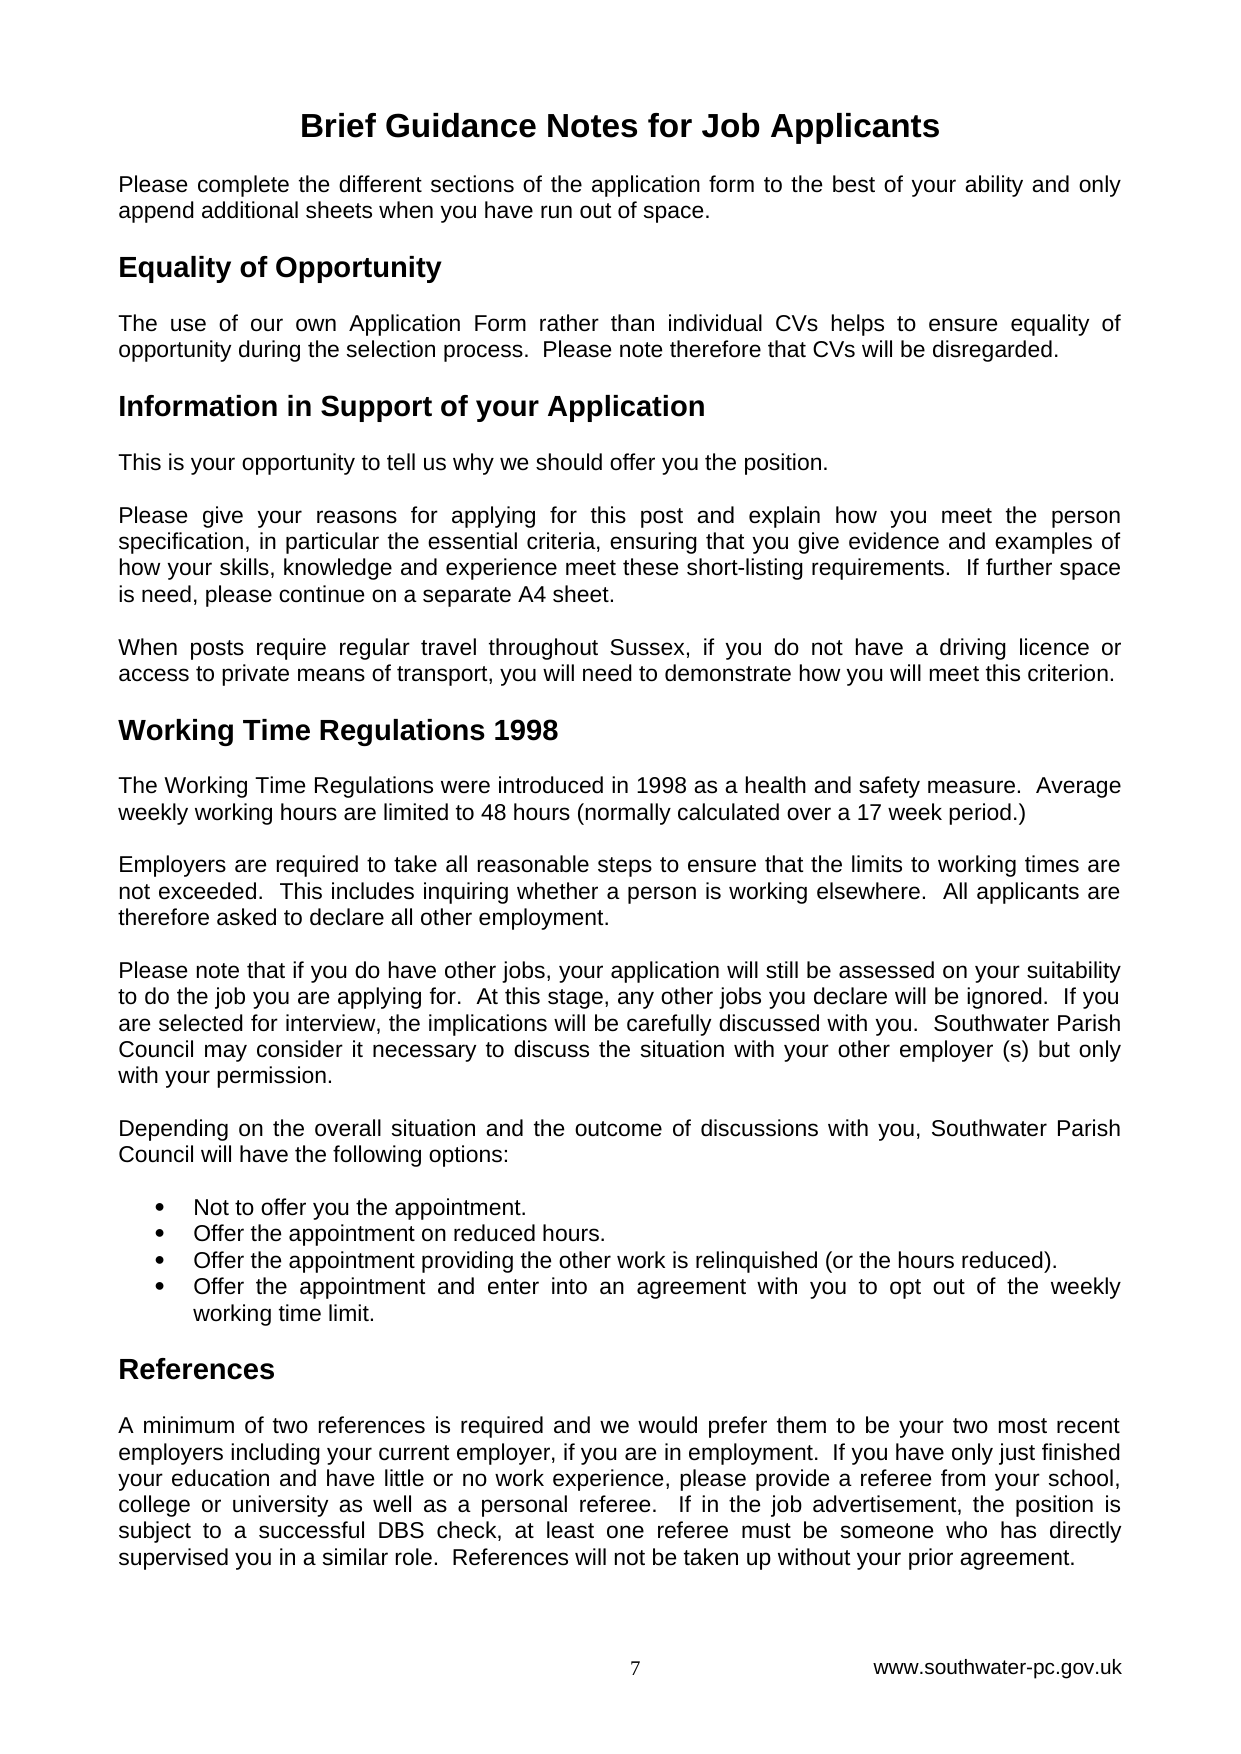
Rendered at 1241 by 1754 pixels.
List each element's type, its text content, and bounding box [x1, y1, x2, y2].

text A minimum of two references is required and we would prefer them to be your two most recent employers including your current employer, if you are in employment. If you have only just finished your education and have little or no work experience, please provide a referee from your school, college or university as well as a personal referee. If in the job advertisement, the position is subject to a successful DBS check, at least one referee must be someone who has directly supervised you in a similar role. References will not be taken up without your prior agreement. [118, 1412, 1122, 1570]
text The use of our own Application Form rather than individual CVs helps to ensure equality of opportunity during the selection process. Please note therefore that CVs will be disregarded. [118, 310, 1122, 363]
text Depending on the overall situation and the outcome of discussions with you, Southwater Parish Council will have the following options: [118, 1115, 1122, 1168]
text The Working Time Regulations were introduced in 1998 as a health and safety measure. Average weekly working hours are limited to 48 hours (normally calculated over a 17 week period.) [118, 772, 1122, 825]
text Employers are required to take all reasonable steps to ensure that the limits to working times are not exceeded. This includes inquiring whether a person is working elsewhere. All applicants are therefore asked to declare all other employment. [118, 851, 1122, 931]
list Offer the appointment and enter into an agreement with you to opt out of the weekly working time limit. [156, 1273, 1122, 1326]
text This is your opportunity to tell us why we should offer you the position. [118, 449, 1122, 475]
list Offer the appointment providing the other work is relinquished (or the hours reduced). [156, 1247, 1122, 1273]
list Not to offer you the appointment. [156, 1194, 1122, 1220]
text Please note that if you do have other jobs, your application will still be assessed on your suitability to do the job you are applying for. At this stage, any other jobs you declare will be ignored. If you are selected for interview, the implications will be carefully discussed with you. Southwater Parish Council may consider it necessary to discuss the situation with your other employer (s) but only with your permission. [118, 957, 1122, 1089]
text Brief Guidance Notes for Job Applicants [118, 106, 1122, 145]
subtitle Information in Support of your Application [118, 389, 1122, 423]
list Offer the appointment on reduced hours. [156, 1220, 1122, 1247]
text Please complete the different sections of the application form to the best of your ability and only append additional sheets when you have run out of space. [118, 171, 1122, 224]
subtitle References [118, 1352, 1122, 1386]
text When posts require regular travel throughout , if you do not have a driving licence or access to private means of transport, you will need to demonstrate how you will meet this criterion. [118, 633, 1122, 686]
text Please give your reasons for applying for this post and explain how you meet the person specification, in particular the essential criteria, ensuring that you give evidence and examples of how your skills, knowledge and experience meet these short-listing requirements. If further space is need, please continue on a separate A4 sheet. [118, 502, 1122, 607]
subtitle Working Time Regulations 1998 [118, 712, 1122, 746]
subtitle Equality of [118, 250, 1122, 284]
